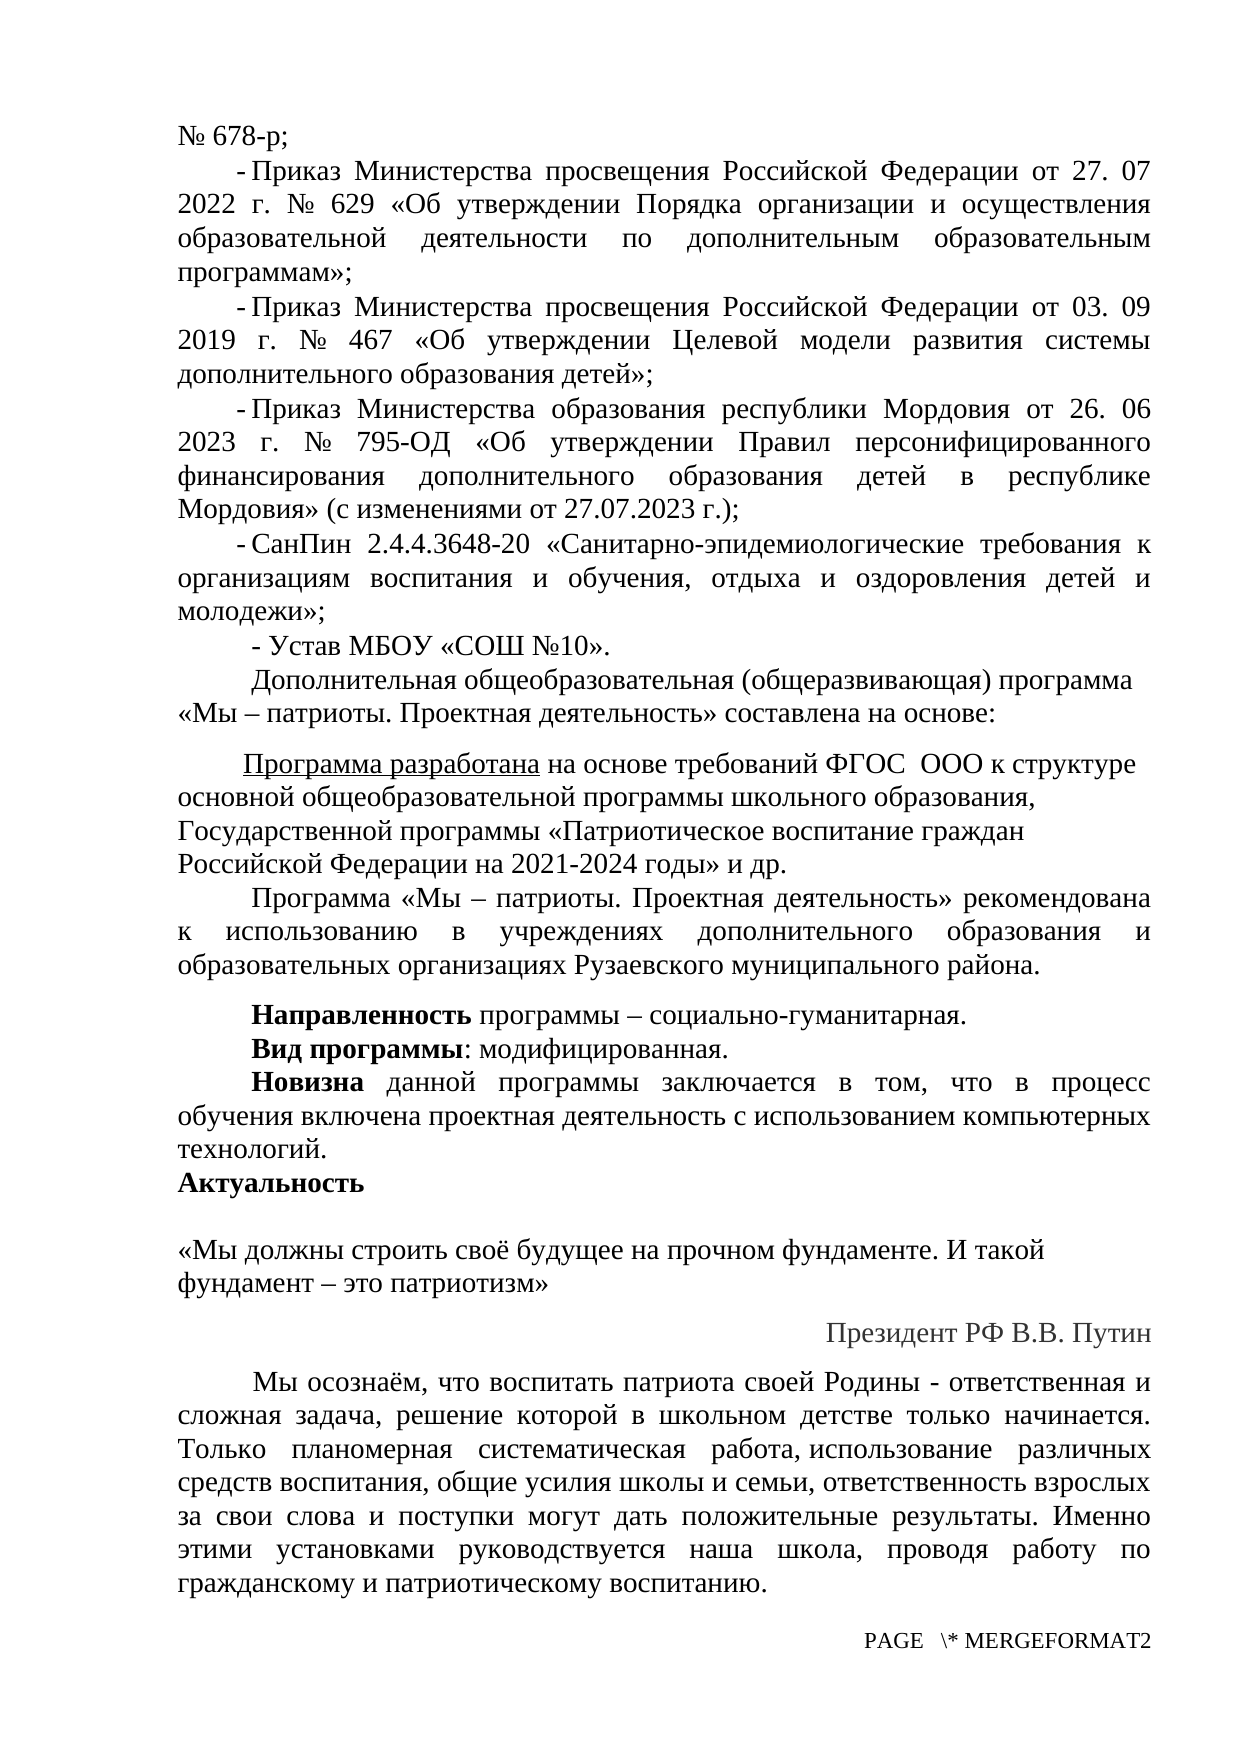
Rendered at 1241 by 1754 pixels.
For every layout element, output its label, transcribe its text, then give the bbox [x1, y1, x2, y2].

list Программа «Мы – патриоты. Проектная деятельность» рекомендована к использованию в учреждениях дополнительного образования и образовательных организациях Рузаевского муниципального района. [177, 880, 1152, 981]
text - Приказ Министерства просвещения Российской Федерации от 27. 07 2022 г. № 629 «Об утверждении Порядка организации и осуществления образовательной деятельности по дополнительным образовательным программам»; [177, 153, 1152, 287]
text - Устав МБОУ «СОШ №10». [177, 628, 1152, 662]
text Актуальность [177, 1165, 1152, 1198]
text Президент РФ В.В. Путин [177, 1315, 1152, 1348]
text Программа разработана на основе требований ФГОС ООО к структуре основной общеобразовательной программы школьного образования, Государственной программы «Патриотическое воспитание граждан Российской Федерации на 2021-2024 годы» и др. [177, 746, 1152, 880]
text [177, 118, 1152, 152]
list Дополнительная общеобразовательная (общеразвивающая) программа «Мы – патриоты. Проектная деятельность» составлена на основе: [177, 662, 1152, 729]
text - Приказ Министерства просвещения Российской Федерации от 03. 09 2019 г. № 467 «Об утверждении Целевой модели развития системы дополнительного образования детей»; [177, 289, 1152, 389]
text Мы осознаём, что воспитать патриота своей Родины - ответственная и сложная задача, решение которой в школьном детстве только начинается. Только планомерная систематическая работа, использование различных средств воспитания, общие усилия школы и семьи, ответственность взрослых за свои слова и поступки могут дать положительные результаты. Именно этими установками руководствуется наша школа, проводя работу по гражданскому и патриотическому воспитанию. [177, 1364, 1152, 1599]
text Направленность программы – социально-гуманитарная. [177, 997, 1152, 1031]
text «Мы должны строить своё будущее на прочном фундаменте. И такой фундамент – это патриотизм» [177, 1232, 1152, 1299]
text Новизна данной программы заключается в том, что в процесс обучения включена проектная деятельность с использованием компьютерных технологий. [177, 1064, 1152, 1165]
text - СанПин 2.4.4.3648-20 «Санитарно-эпидемиологические требования к организациям воспитания и обучения, отдыха и оздоровления детей и молодежи»; [177, 526, 1152, 627]
text - Приказ Министерства образования республики Мордовия от 26. 06 2023 г. № 795-ОД «Об утверждении Правил персонифицированного финансирования дополнительного образования детей в республике Мордовия» (с изменениями от 27.07.2023 г.); [177, 391, 1152, 525]
text Вид программы: модифицированная. [177, 1031, 1152, 1064]
